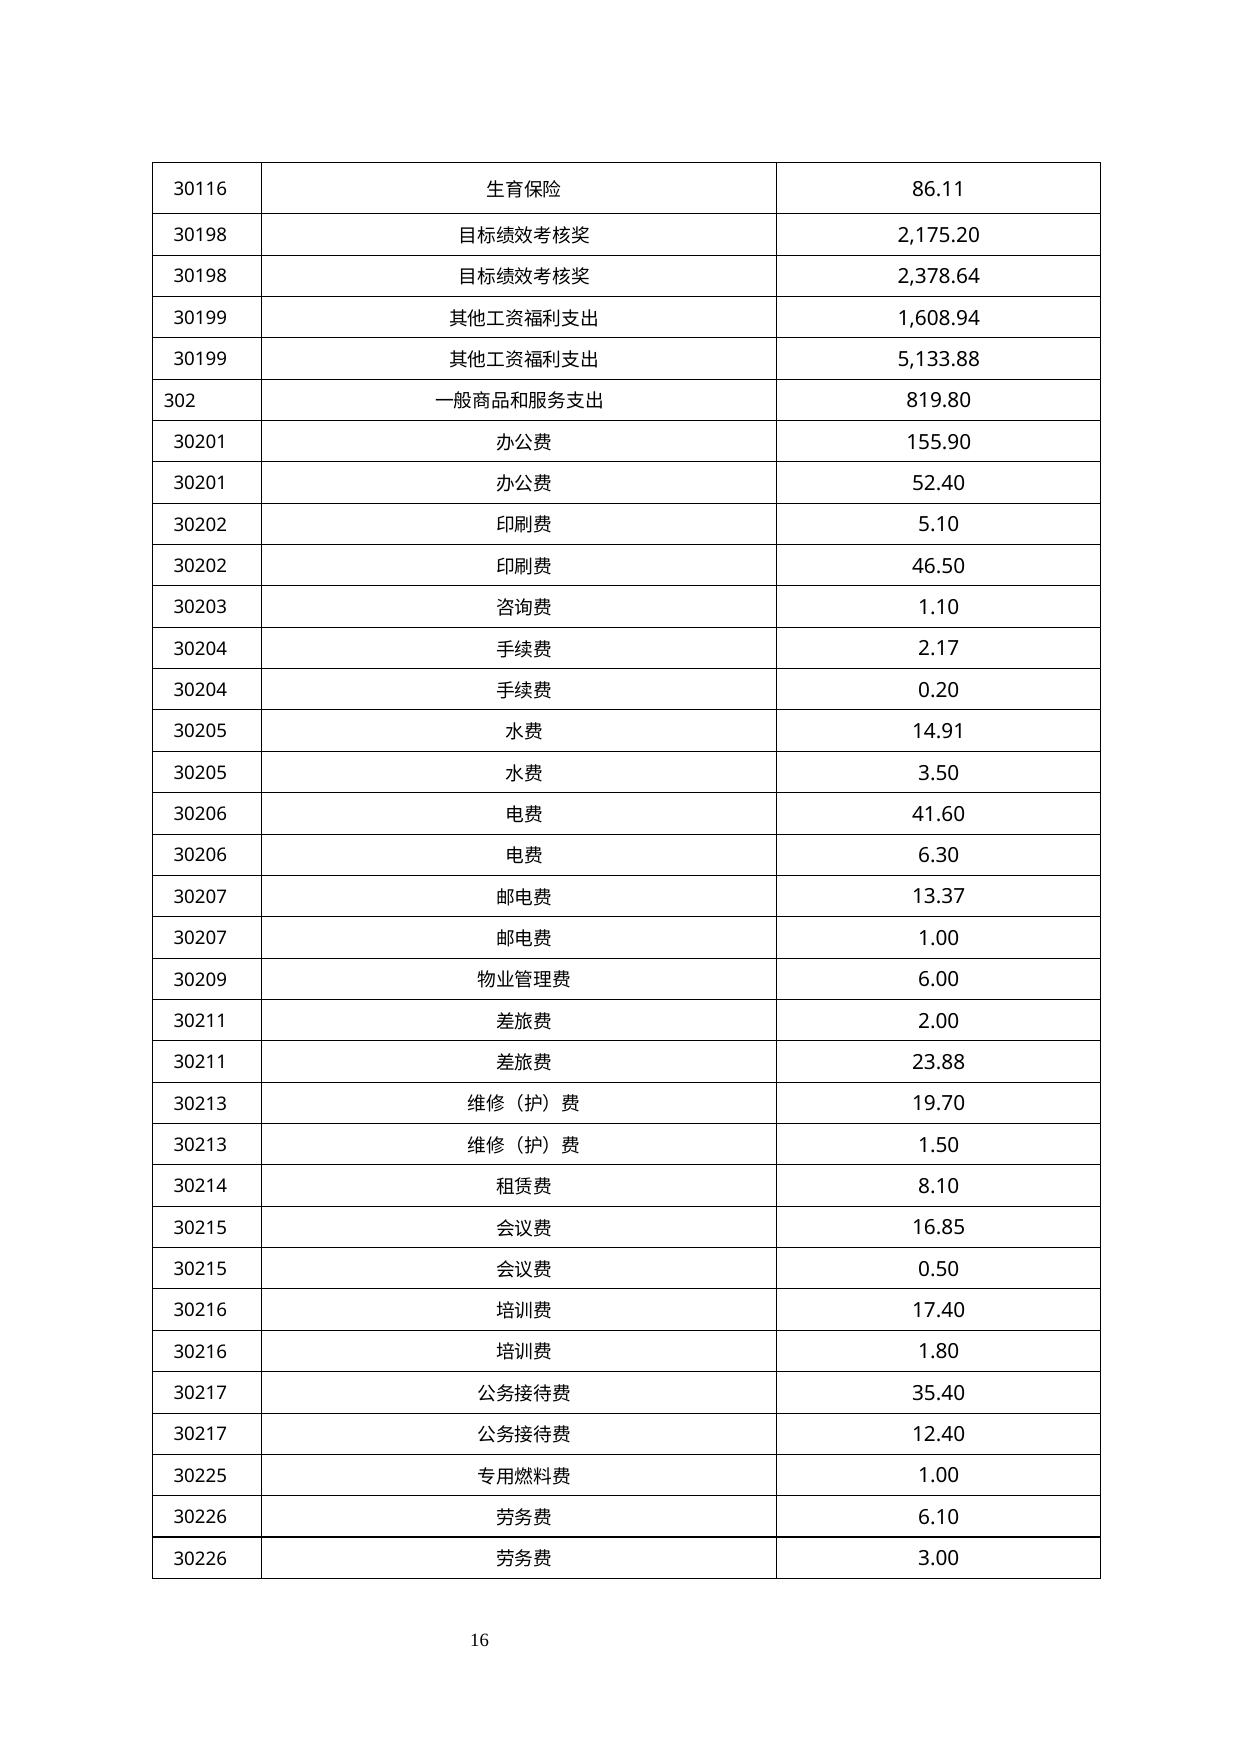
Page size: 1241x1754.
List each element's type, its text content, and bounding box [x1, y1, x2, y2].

table_cell 12.40 [777, 1414, 1100, 1454]
table_cell 印刷费 [262, 504, 776, 544]
table_cell 租赁费 [262, 1165, 776, 1206]
table_cell 3.00 [777, 1538, 1100, 1578]
table_cell 公务接待费 [262, 1372, 776, 1412]
table_cell 30201 [153, 421, 261, 461]
table_cell 差旅费 [262, 1000, 776, 1040]
table_cell 1.80 [777, 1331, 1100, 1371]
table_cell 30211 [153, 1000, 261, 1040]
table_cell 819.80 [777, 380, 1100, 420]
table_cell 2.17 [777, 628, 1100, 668]
table_cell 6.30 [777, 835, 1100, 875]
table_cell 52.40 [777, 462, 1100, 503]
table_cell 3.50 [777, 752, 1100, 792]
table_cell 目标绩效考核奖 [262, 256, 776, 296]
table_cell 30204 [153, 628, 261, 668]
table_cell 35.40 [777, 1372, 1100, 1412]
table_cell 30116 [153, 163, 261, 213]
table_cell 2,175.20 [777, 214, 1100, 254]
table_cell 302 [153, 380, 261, 420]
table_cell 劳务费 [262, 1496, 776, 1536]
table_cell 13.37 [777, 876, 1100, 916]
table_cell 2.00 [777, 1000, 1100, 1040]
table_cell 30202 [153, 504, 261, 544]
table_cell 手续费 [262, 628, 776, 668]
table_cell 办公费 [262, 462, 776, 503]
table_cell 水费 [262, 710, 776, 751]
table_cell 会议费 [262, 1207, 776, 1247]
table_cell 30205 [153, 710, 261, 751]
table_cell 30199 [153, 297, 261, 337]
table_cell 30198 [153, 256, 261, 296]
table_cell 30209 [153, 959, 261, 999]
table_cell 0.20 [777, 669, 1100, 709]
table_cell 目标绩效考核奖 [262, 214, 776, 254]
table_cell 其他工资福利支出 [262, 338, 776, 378]
table_cell 30216 [153, 1289, 261, 1330]
table_cell 30211 [153, 1041, 261, 1082]
table_cell 30201 [153, 462, 261, 503]
table_cell 5.10 [777, 504, 1100, 544]
table_cell 30225 [153, 1455, 261, 1495]
table_cell 咨询费 [262, 586, 776, 627]
table_cell 30207 [153, 876, 261, 916]
table_cell 物业管理费 [262, 959, 776, 999]
table_cell 30226 [153, 1496, 261, 1536]
table_cell 一般商品和服务支出 [262, 380, 776, 420]
table_cell 其他工资福利支出 [262, 297, 776, 337]
table_cell 专用燃料费 [262, 1455, 776, 1495]
table_cell 8.10 [777, 1165, 1100, 1206]
table_cell 46.50 [777, 545, 1100, 585]
table_cell 30207 [153, 917, 261, 957]
table_cell 会议费 [262, 1248, 776, 1288]
table_cell 23.88 [777, 1041, 1100, 1082]
table_cell 培训费 [262, 1331, 776, 1371]
table_cell 30215 [153, 1207, 261, 1247]
table_cell 30204 [153, 669, 261, 709]
table_cell 差旅费 [262, 1041, 776, 1082]
table_cell 30203 [153, 586, 261, 627]
table_cell 2,378.64 [777, 256, 1100, 296]
table_cell 30199 [153, 338, 261, 378]
table_cell 维修（护）费 [262, 1083, 776, 1123]
table_cell 86.11 [777, 163, 1100, 213]
table_cell 30202 [153, 545, 261, 585]
table_cell 邮电费 [262, 917, 776, 957]
table_cell 30217 [153, 1372, 261, 1412]
table_cell 17.40 [777, 1289, 1100, 1330]
table_cell 劳务费 [262, 1538, 776, 1578]
table_cell 0.50 [777, 1248, 1100, 1288]
table_cell 30206 [153, 793, 261, 833]
table_cell 1.00 [777, 917, 1100, 957]
table_cell 6.00 [777, 959, 1100, 999]
table_cell 公务接待费 [262, 1414, 776, 1454]
table_cell 6.10 [777, 1496, 1100, 1536]
table_cell 16.85 [777, 1207, 1100, 1247]
table_cell 30213 [153, 1124, 261, 1164]
table_cell 30213 [153, 1083, 261, 1123]
table_cell 手续费 [262, 669, 776, 709]
table_cell 30215 [153, 1248, 261, 1288]
table_cell 水费 [262, 752, 776, 792]
table_cell 30216 [153, 1331, 261, 1371]
table_cell 电费 [262, 835, 776, 875]
table_cell 办公费 [262, 421, 776, 461]
table_cell 41.60 [777, 793, 1100, 833]
table_cell 生育保险 [262, 163, 776, 213]
table_cell 培训费 [262, 1289, 776, 1330]
table_cell 印刷费 [262, 545, 776, 585]
table_cell 1,608.94 [777, 297, 1100, 337]
table_cell 1.00 [777, 1455, 1100, 1495]
table_cell 30226 [153, 1538, 261, 1578]
table_cell 155.90 [777, 421, 1100, 461]
table_cell 19.70 [777, 1083, 1100, 1123]
table_cell 14.91 [777, 710, 1100, 751]
table_cell 30206 [153, 835, 261, 875]
table_cell 30214 [153, 1165, 261, 1206]
table_cell 30198 [153, 214, 261, 254]
table_cell 1.10 [777, 586, 1100, 627]
table_cell 1.50 [777, 1124, 1100, 1164]
table_cell 5,133.88 [777, 338, 1100, 378]
table_cell 30217 [153, 1414, 261, 1454]
table_cell 电费 [262, 793, 776, 833]
table_cell 30205 [153, 752, 261, 792]
table_cell 维修（护）费 [262, 1124, 776, 1164]
table_cell 邮电费 [262, 876, 776, 916]
